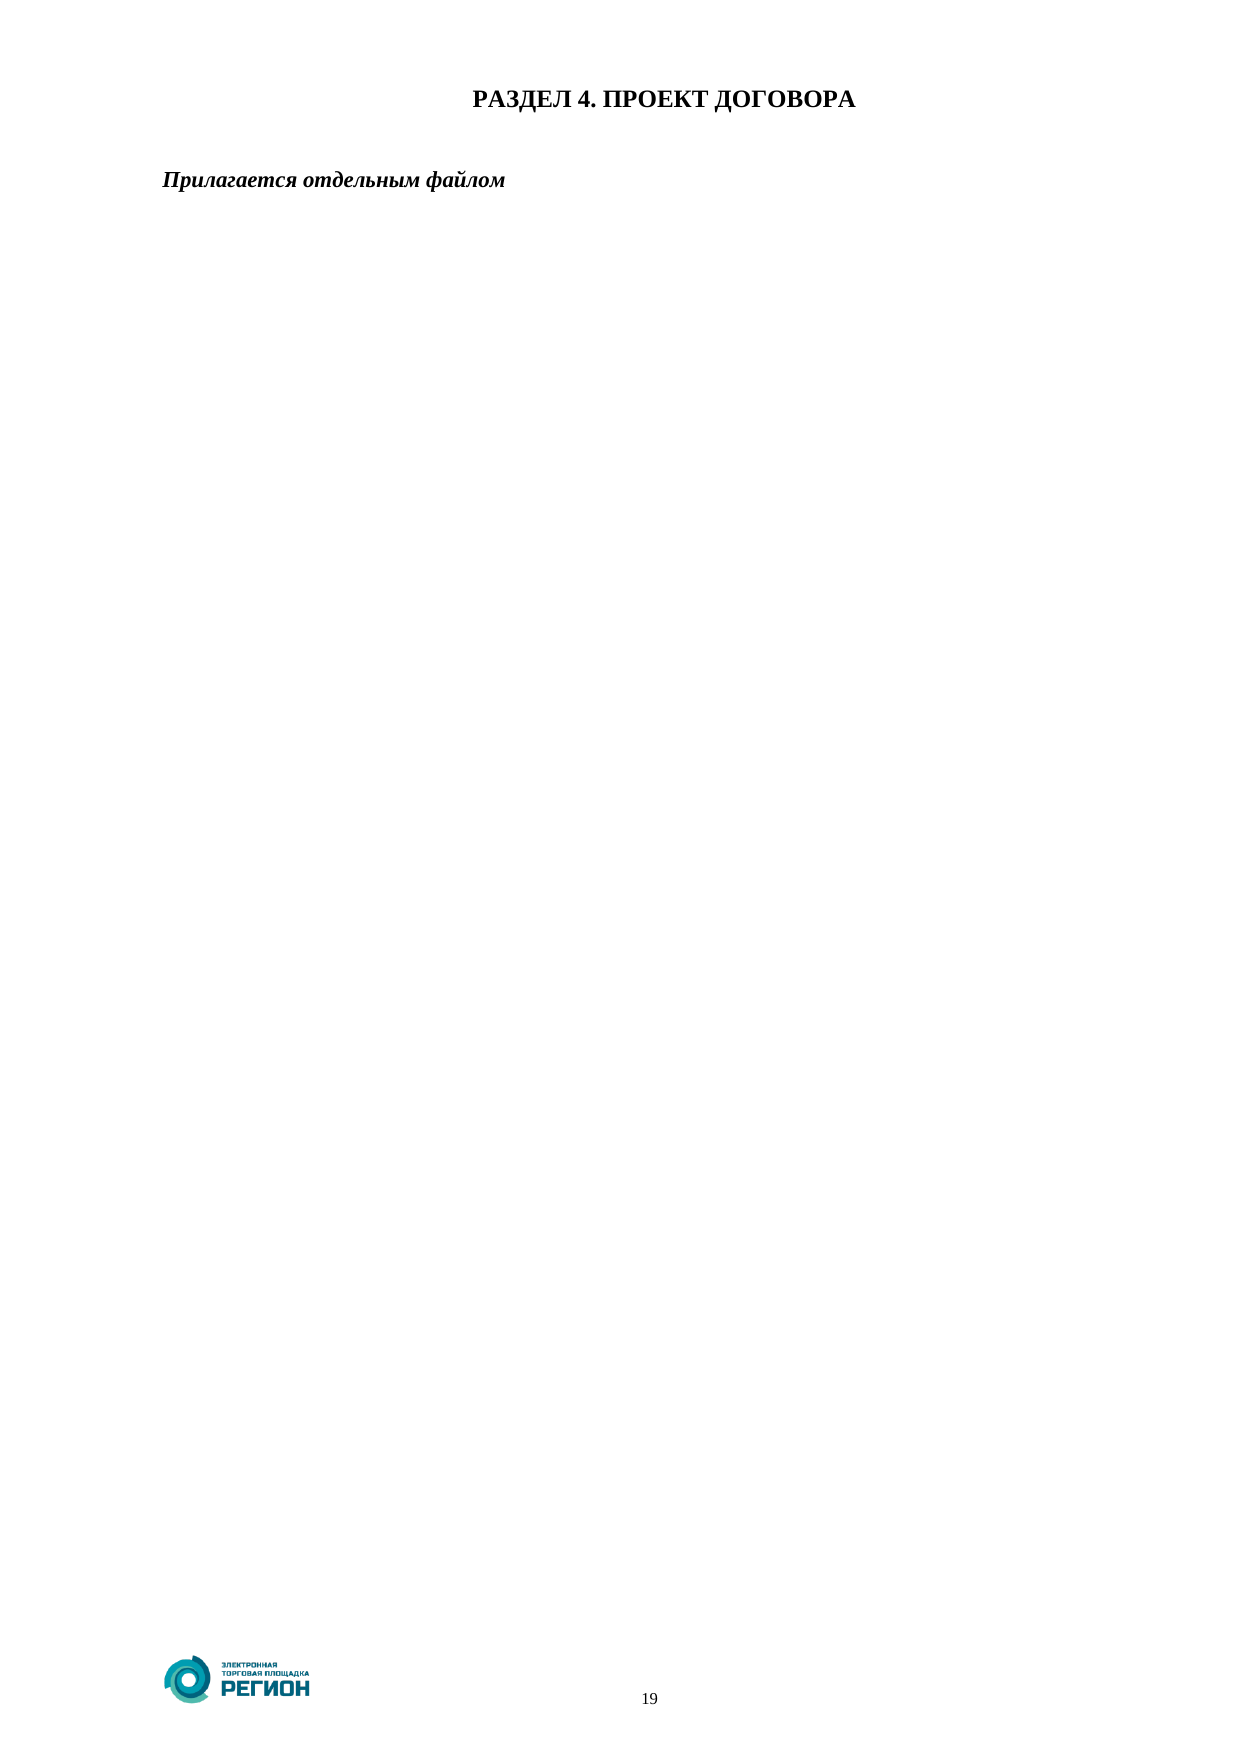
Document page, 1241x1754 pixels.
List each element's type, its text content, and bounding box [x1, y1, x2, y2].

picture [162, 1653, 310, 1705]
text Прилагается отдельным файлом [162, 166, 1167, 192]
text РАЗДЕЛ 4. ПРОЕКТ ДОГОВОРА [162, 84, 1167, 113]
